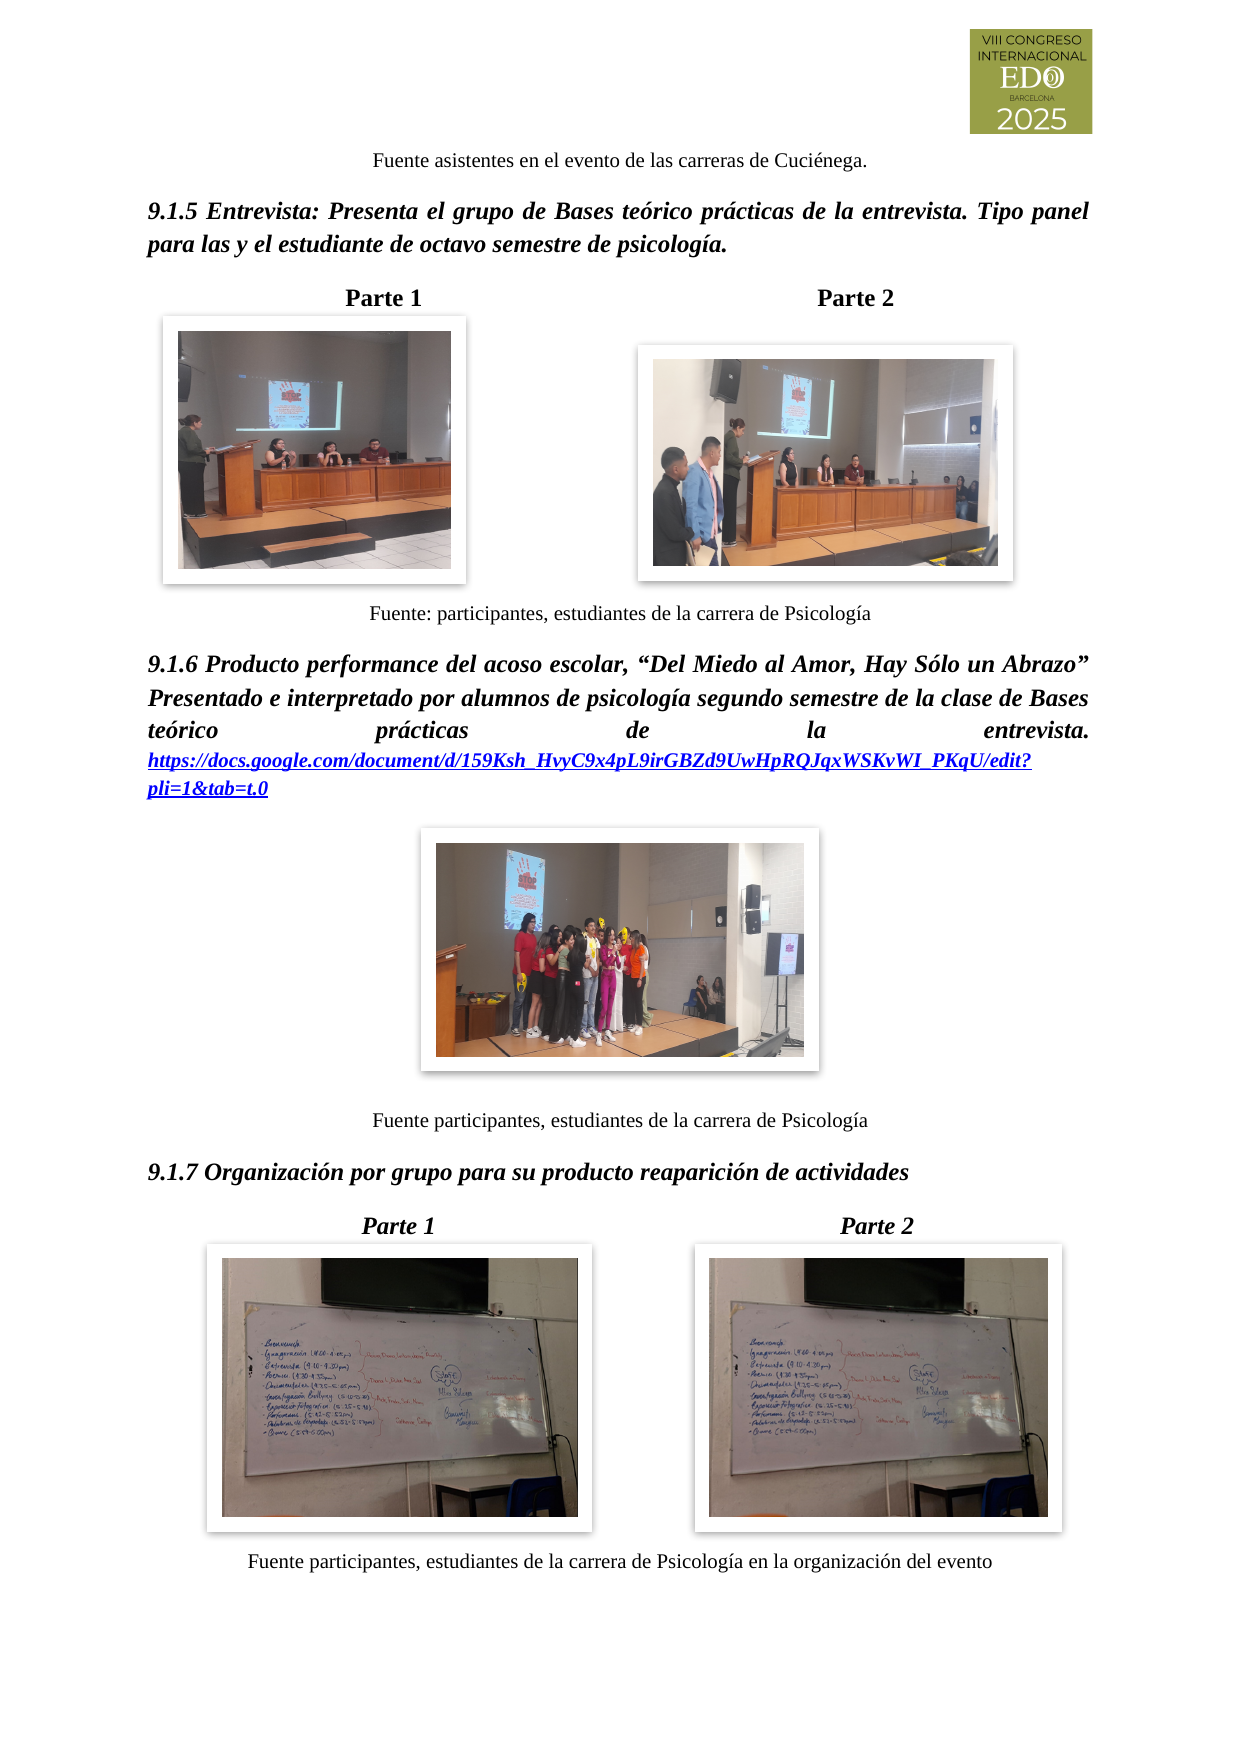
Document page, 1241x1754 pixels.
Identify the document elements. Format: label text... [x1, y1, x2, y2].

text Fuente participantes, estudiantes de la carrera de Psicología [148, 1108, 1092, 1132]
picture [178, 331, 451, 569]
text Fuente participantes, estudiantes de la carrera de Psicología en la organización del evento [148, 1549, 1092, 1573]
table_header Parte 1 [148, 1211, 649, 1549]
text 9.1.5 Entrevista: Presenta el grupo de Bases teórico prácticas de la entrevista. Tipo panel para las y el estudiante de octavo semestre de psicología. [148, 196, 1092, 258]
table_header Parte 2 [649, 1211, 1107, 1549]
picture [709, 1258, 1048, 1517]
picture [222, 1258, 578, 1517]
text 9.1.7 Organización por grupo para su producto reaparición de actividades [148, 1157, 1092, 1186]
table_header Parte 1 [148, 283, 619, 601]
text Fuente: participantes, estudiantes de la carrera de Psicología [148, 601, 1092, 625]
table_header Parte 2 [620, 283, 1091, 601]
text 9.1.6 Producto performance del acoso escolar, “Del Miedo al Amor, Hay Sólo un Abrazo” Presentado e interpretado por alumnos de psicología segundo semestre de la clase de Bases teórico prácticas de la entrevista. https://docs.google.com/document/d/159Ksh_HvyC9x4pL9irGBZd9UwHpRQJqxWSKvWI_PKqU/edit?pli=1&tab=t.0 [148, 649, 1092, 799]
picture [436, 843, 804, 1057]
picture [969, 29, 1093, 134]
text Fuente asistentes en el evento de las carreras de Cuciénega. [148, 148, 1092, 172]
picture [653, 359, 998, 566]
